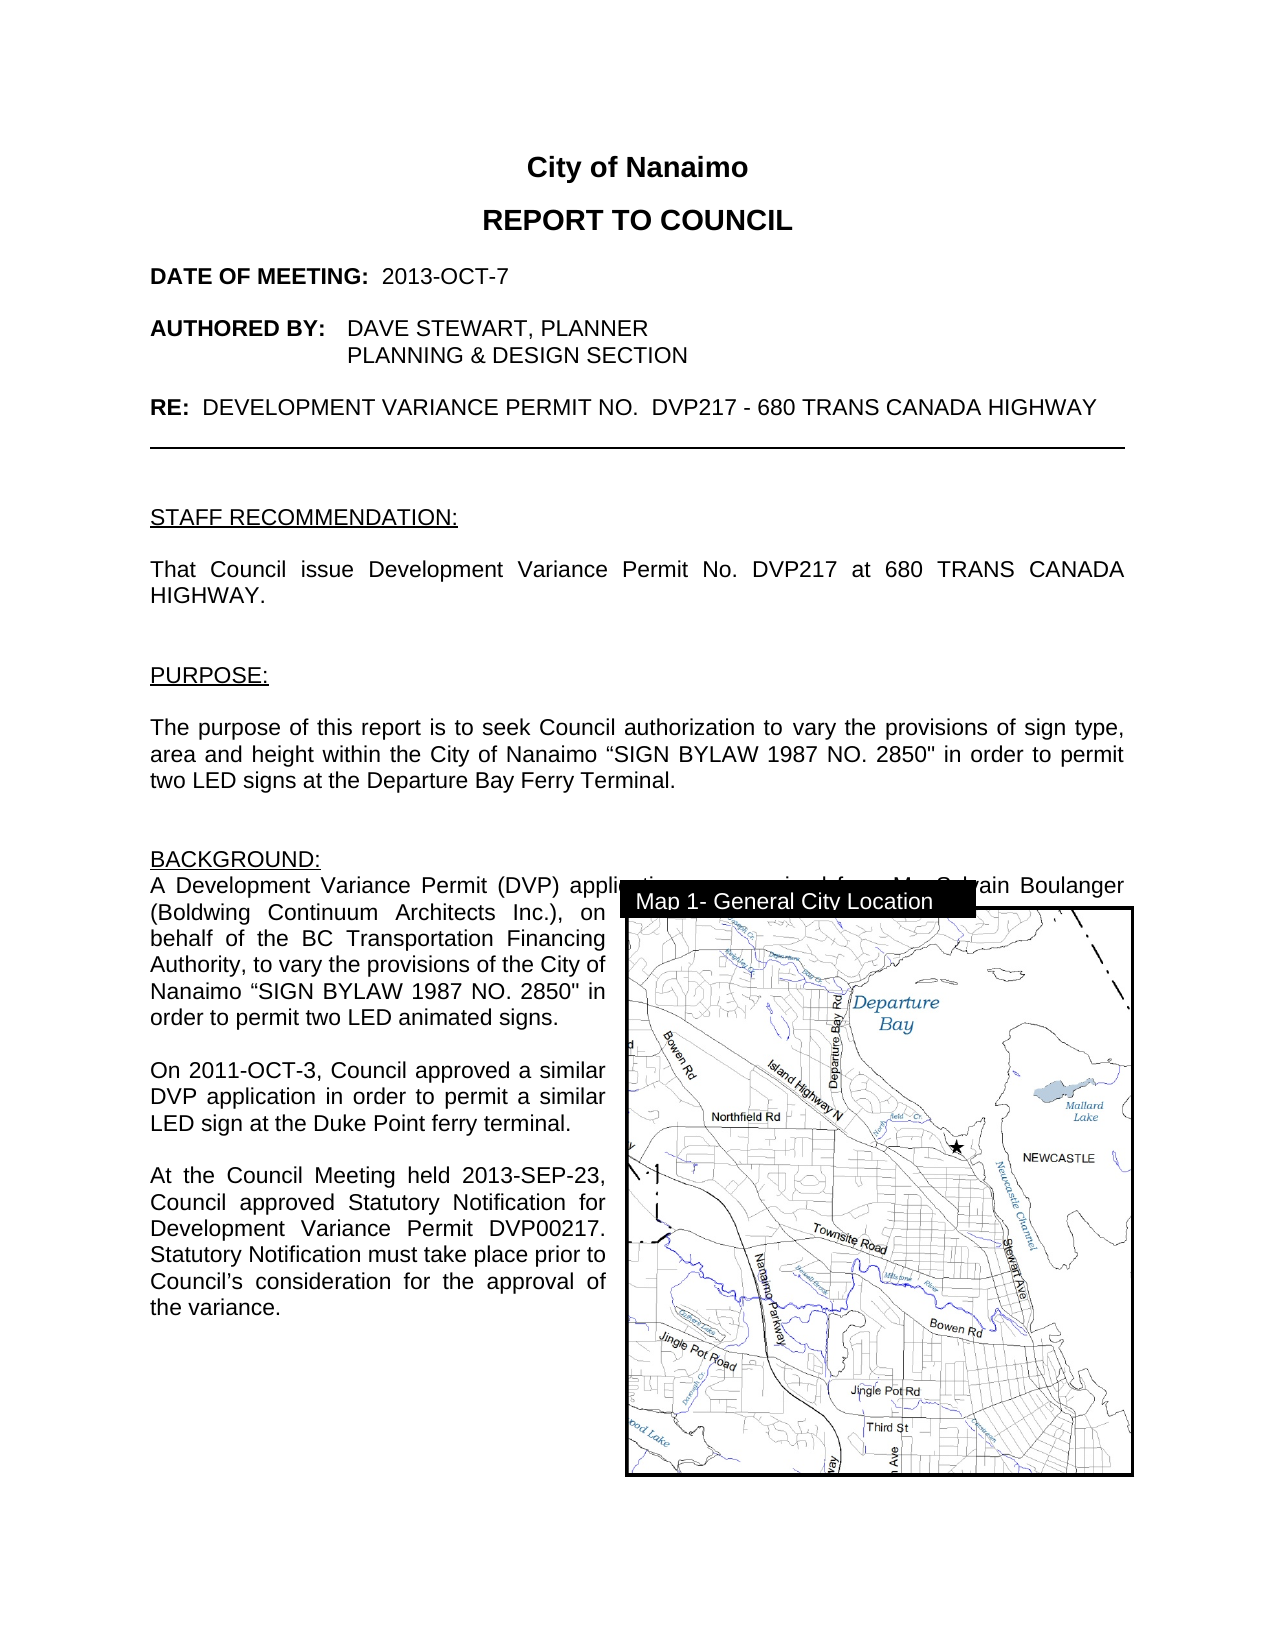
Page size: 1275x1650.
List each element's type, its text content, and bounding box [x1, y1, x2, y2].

text REPORT TO COUNCIL [150, 203, 1125, 236]
text STAFF RECOMMENDATION: [150, 503, 1125, 530]
picture [628, 910, 1131, 1473]
text RE: DEVELOPMENT VARIANCE PERMIT NO. DVP217 - 680 TRANS CANADA HIGHWAY [150, 394, 1125, 421]
text BACKGROUND: [150, 846, 1125, 872]
text On 2011-OCT-3, Council approved a similar DVP application in order to permit a similar LED sign at the Duke Point ferry terminal. [150, 1057, 1125, 1136]
text DATE OF MEETING: 2013-OCT-7 [150, 263, 1125, 289]
text PURPOSE: [150, 662, 1125, 688]
text AUTHORED BY: DAVE STEWART, PLANNER [150, 315, 1125, 342]
text City of Nanaimo [150, 150, 1125, 183]
text At the Council Meeting held 2013-SEP-23, Council approved Statutory Notification for Development Variance Permit DVP00217. Statutory Notification must take place prior to Council’s consideration for the approval of the variance. [150, 1162, 1125, 1320]
text A Development Variance Permit (DVP) application was received from Mr. Sylvain Boulanger (Boldwing Continuum Architects Inc.), on behalf of the BC Transportation Financing Authority, to vary the provisions of the City of Nanaimo “SIGN BYLAW 1987 NO. 2850" in order to permit two LED animated signs. [150, 872, 1125, 1031]
text The purpose of this report is to seek Council authorization to vary the provisions of sign type, area and height within the City of Nanaimo “SIGN BYLAW 1987 NO. 2850" in order to permit two LED signs at the Departure Bay Ferry Terminal. [150, 714, 1125, 793]
text PLANNING & DESIGN SECTION [150, 342, 1125, 368]
text That Council issue Development Variance Permit No. DVP217 at 680 TRANS CANADA HIGHWAY. [150, 556, 1125, 609]
